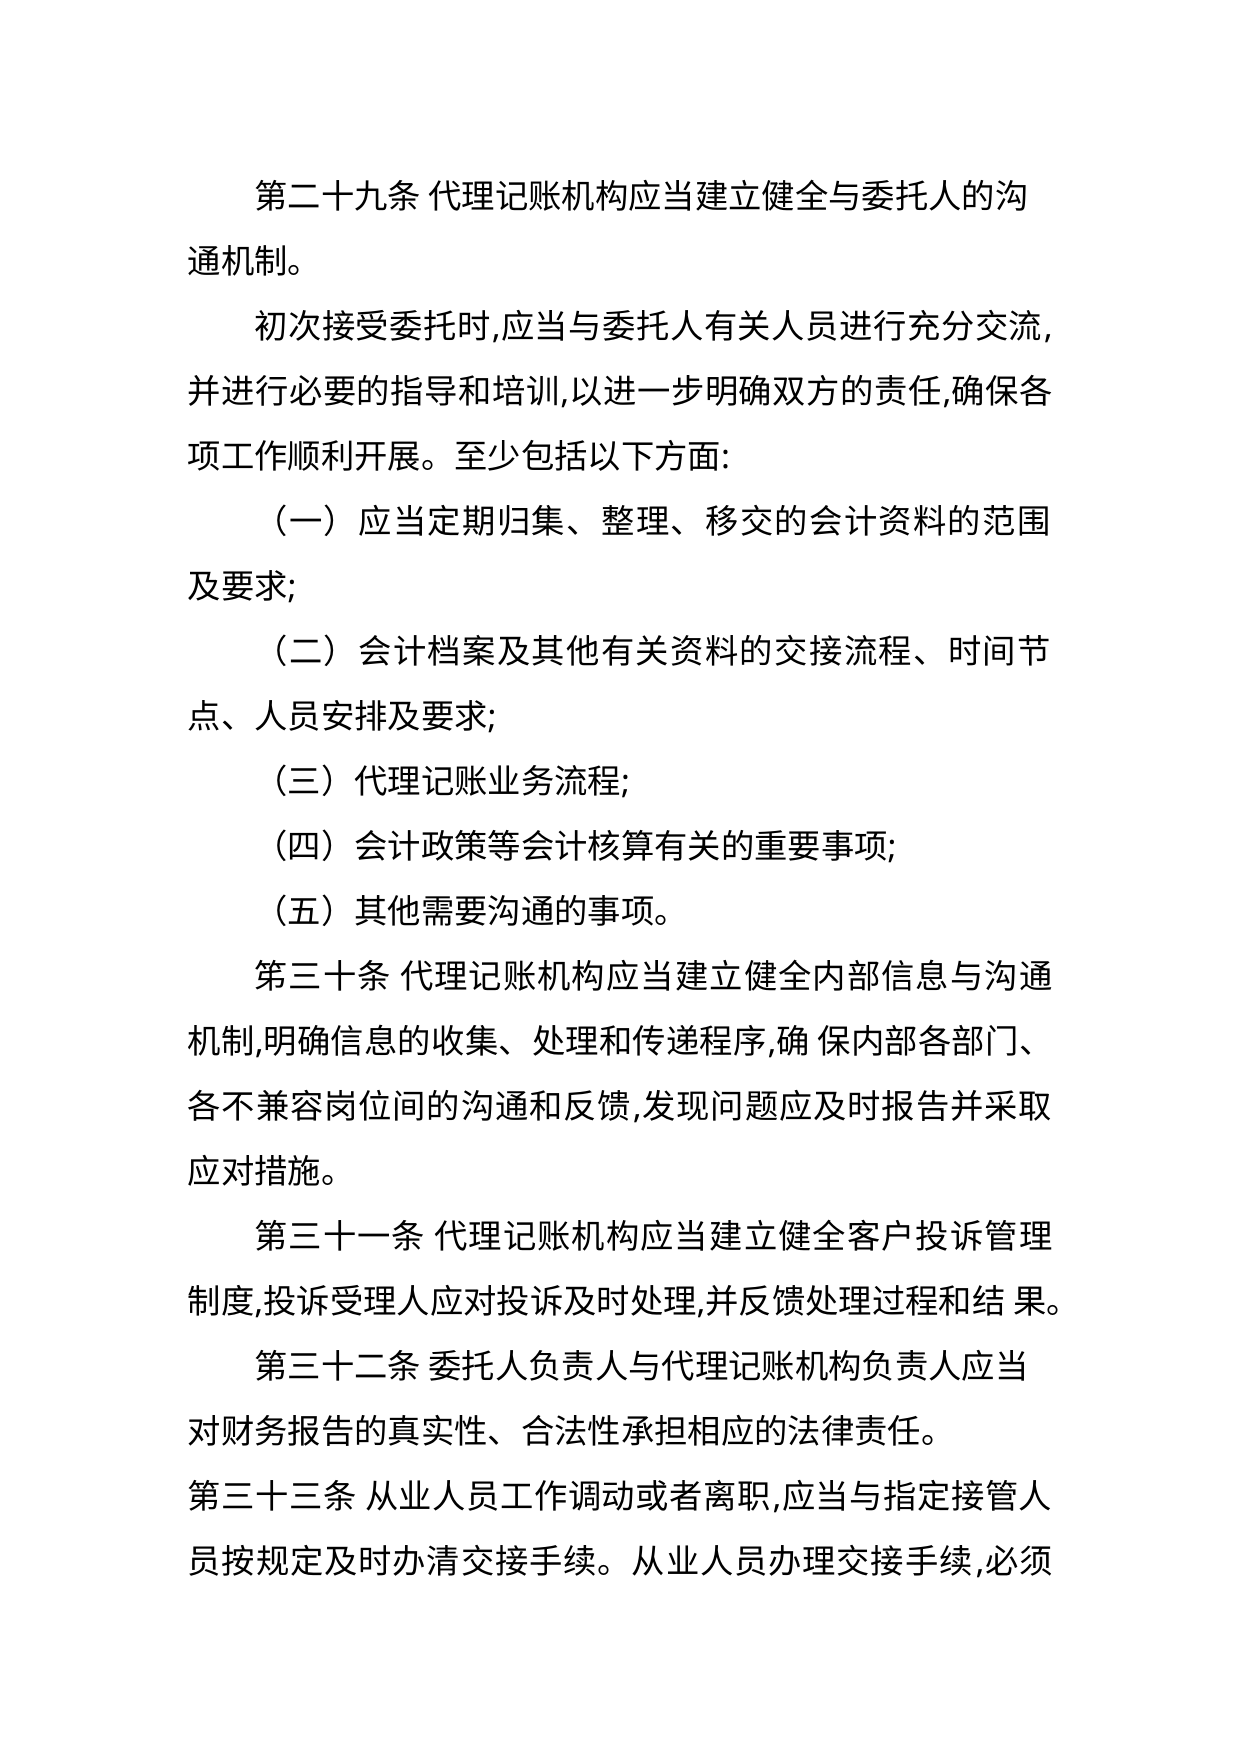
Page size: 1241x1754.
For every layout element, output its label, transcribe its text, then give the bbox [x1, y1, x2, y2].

text （三）代理记账业务流程; [187, 747, 1053, 812]
text 笫三十条 代理记账机构应当建立健全内部信息与沟通机制,明确信息的收集、处理和传递程序,确 保内部各部门、各不兼容岗位间的沟通和反馈,发现问题应及时报告并采取 应对措施。 [187, 942, 1053, 1202]
text （五）其他需要沟通的事项。 [187, 877, 1053, 942]
text 第三十一条 代理记账机构应当建立健全客户投诉管理制度,投诉受理人应对投诉及时处理,并反馈处理过程和结 果。 [187, 1202, 1053, 1332]
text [187, 1462, 1053, 1592]
text 通机制。 [187, 227, 1053, 292]
text （二）会计档案及其他有关资料的交接流程、时间节点、人员安排及要求; [187, 617, 1053, 747]
text 对财务报告的真实性、合法性承担相应的法律责任。 [187, 1397, 1053, 1462]
text 初次接受委托时,应当与委托人有关人员进行充分交流,并进行必要的指导和培训,以进一步明确双方的责任,确保各项工作顺利开展。至少包括以下方面: [187, 292, 1053, 487]
text 第二十九条 代理记账机构应当建立健全与委托人的沟 [187, 162, 1053, 227]
text （四）会计政策等会计核算有关的重要事项; [187, 812, 1053, 877]
text （一）应当定期归集、整理、移交的会计资料的范围及要求; [187, 487, 1053, 617]
text 第三十二条 委托人负责人与代理记账机构负责人应当 [187, 1332, 1053, 1397]
